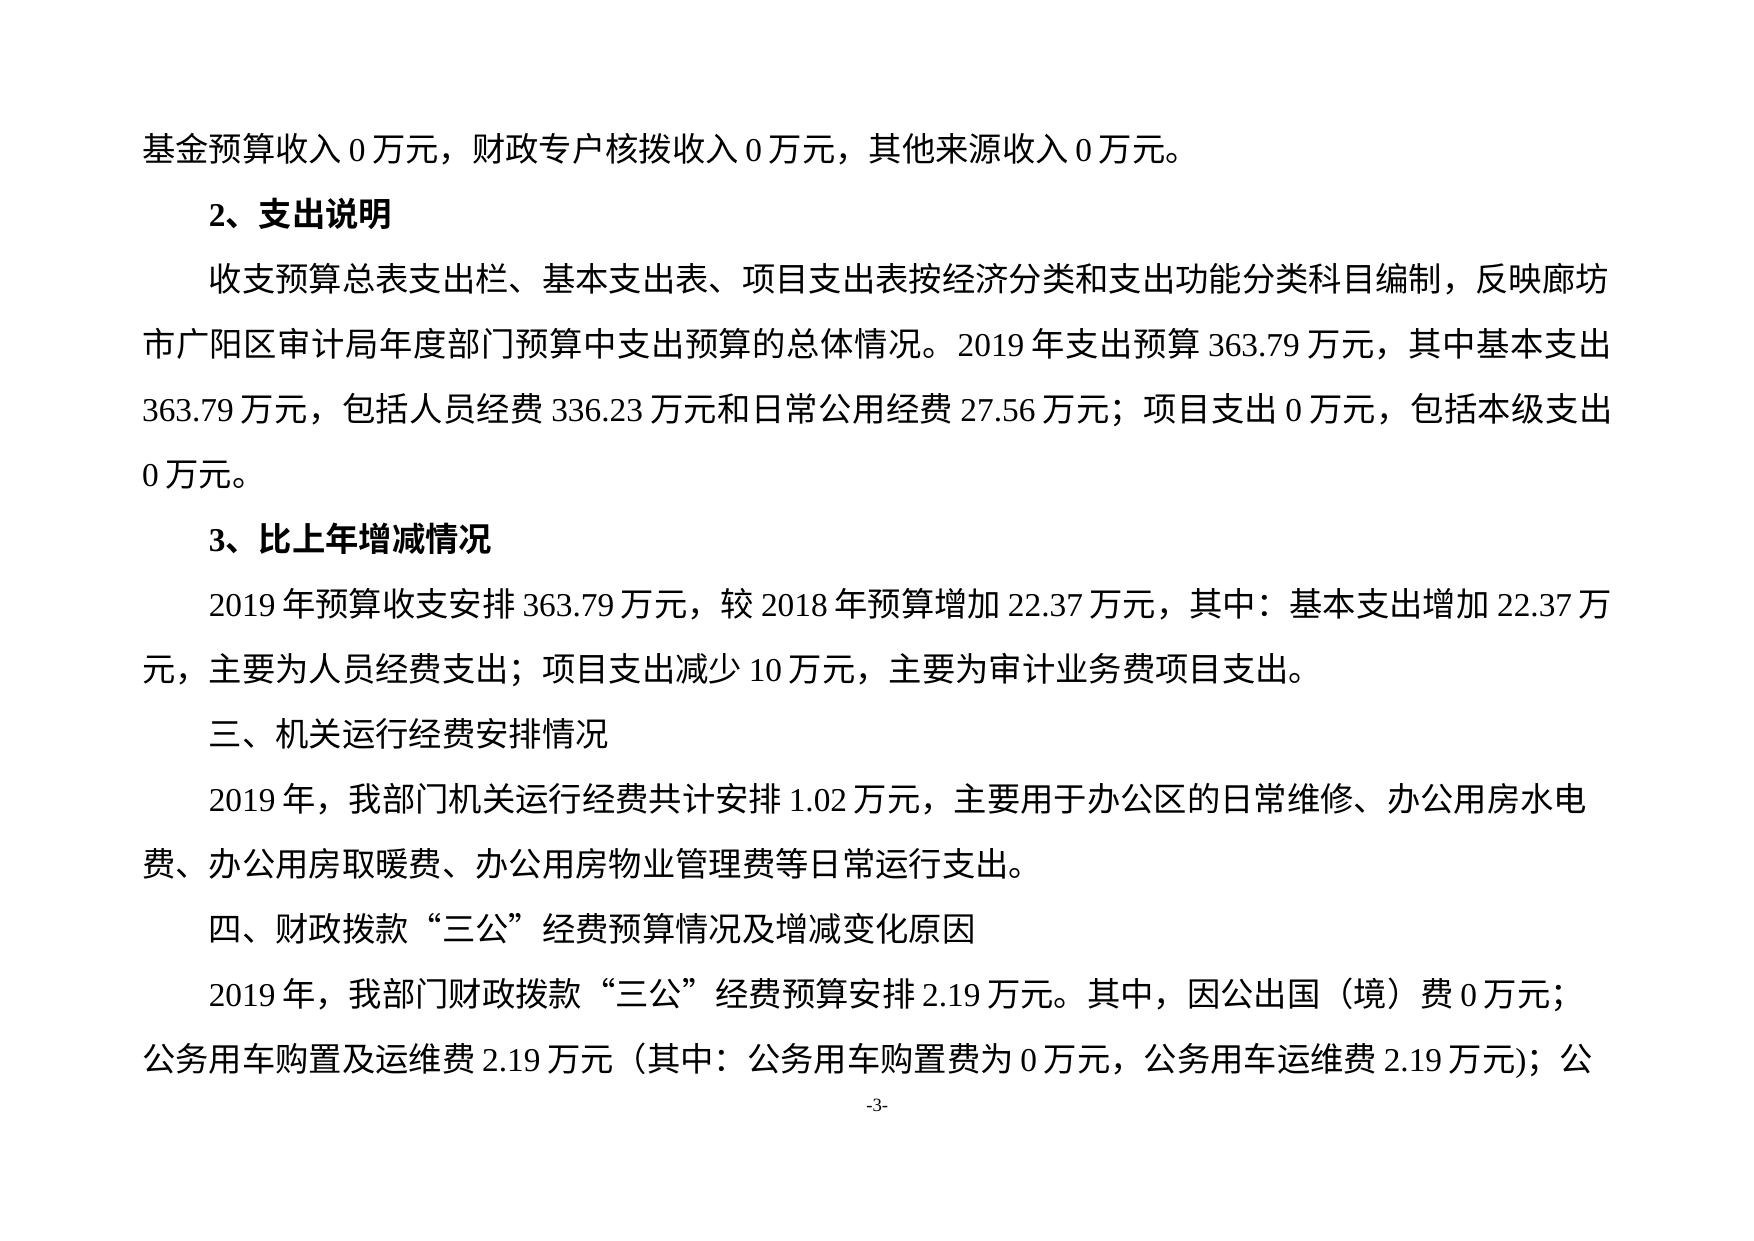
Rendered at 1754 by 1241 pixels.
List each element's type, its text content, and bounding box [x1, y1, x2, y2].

text 四、财政拨款“三公”经费预算情况及增减变化原因 [142, 894, 1612, 959]
text 3、比上年增减情况 [142, 504, 1612, 569]
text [142, 114, 1612, 179]
text 2019年预算收支安排363.79万元，较2018年预算增加22.37万元，其中：基本支出增加22.37万元，主要为人员经费支出；项目支出减少10万元，主要为审计业务费项目支出。 [142, 569, 1612, 699]
text 三、机关运行经费安排情况 [142, 699, 1612, 764]
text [142, 959, 1612, 1089]
text 收支预算总表支出栏、基本支出表、项目支出表按经济分类和支出功能分类科目编制，反映廊坊市广阳区审计局年度部门预算中支出预算的总体情况。2019年支出预算363.79万元，其中基本支出363.79万元，包括人员经费336.23万元和日常公用经费27.56万元；项目支出0万元，包括本级支出0万元。 [142, 244, 1612, 504]
text 2、支出说明 [142, 179, 1612, 244]
text 2019年，我部门机关运行经费共计安排1.02万元，主要用于办公区的日常维修、办公用房水电费、办公用房取暖费、办公用房物业管理费等日常运行支出。 [142, 764, 1612, 894]
